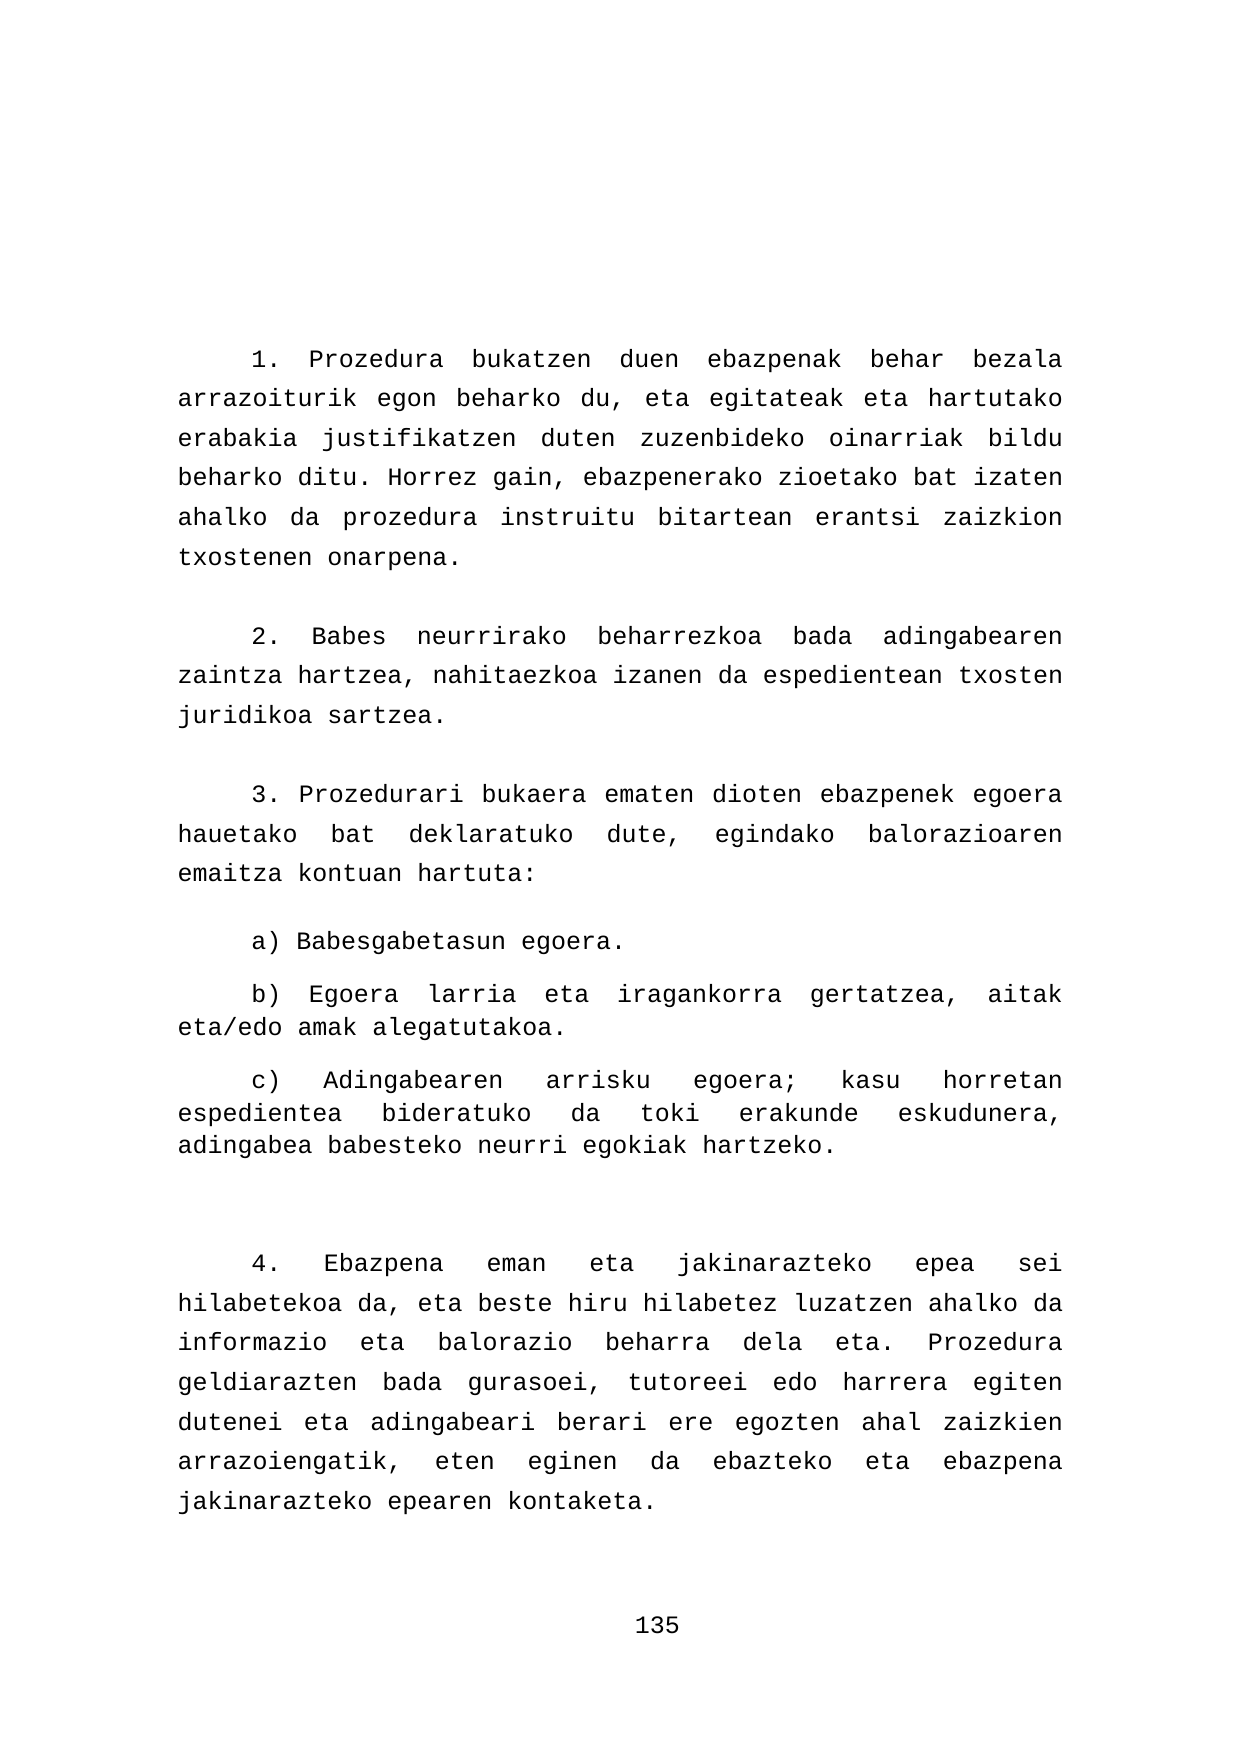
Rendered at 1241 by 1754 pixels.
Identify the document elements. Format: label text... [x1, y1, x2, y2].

text c) Adingabearen arrisku egoera; kasu horretan espedientea bideratuko da toki erakunde eskudunera, adingabea babesteko neurri egokiak hartzeko. [177, 1068, 1063, 1161]
text 1. Prozedura bukatzen duen ebazpenak behar bezala arrazoiturik egon beharko du, eta egitateak eta hartutako erabakia justifikatzen duten zuzenbideko oinarriak bildu beharko ditu. Horrez gain, ebazpenerako zioetako bat izaten ahalko da prozedura instruitu bitartean erantsi zaizkion txostenen onarpena. [177, 335, 1063, 572]
text b) Egoera larria eta iragankorra gertatzea, aitak eta/edo amak alegatutakoa. [177, 982, 1063, 1043]
text 4. Ebazpena eman eta jakinarazteko epea sei hilabetekoa da, eta beste hiru hilabetez luzatzen ahalko da informazio eta balorazio beharra dela eta. Prozedura geldiarazten bada gurasoei, tutoreei edo harrera egiten dutenei eta adingabeari berari ere egozten ahal zaizkien arrazoiengatik, eten eginen da ebazteko eta ebazpena jakinarazteko epearen kontaketa. [177, 1239, 1063, 1517]
text 3. Prozedurari bukaera ematen dioten ebazpenek egoera hauetako bat deklaratuko dute, egindako balorazioaren emaitza kontuan hartuta: [177, 770, 1063, 889]
text 2. Babes neurrirako beharrezkoa bada adingabearen zaintza hartzea, nahitaezkoa izanen da espedientean txosten juridikoa sartzea. [177, 612, 1063, 731]
text a) Babesgabetasun egoera. [177, 929, 1063, 957]
